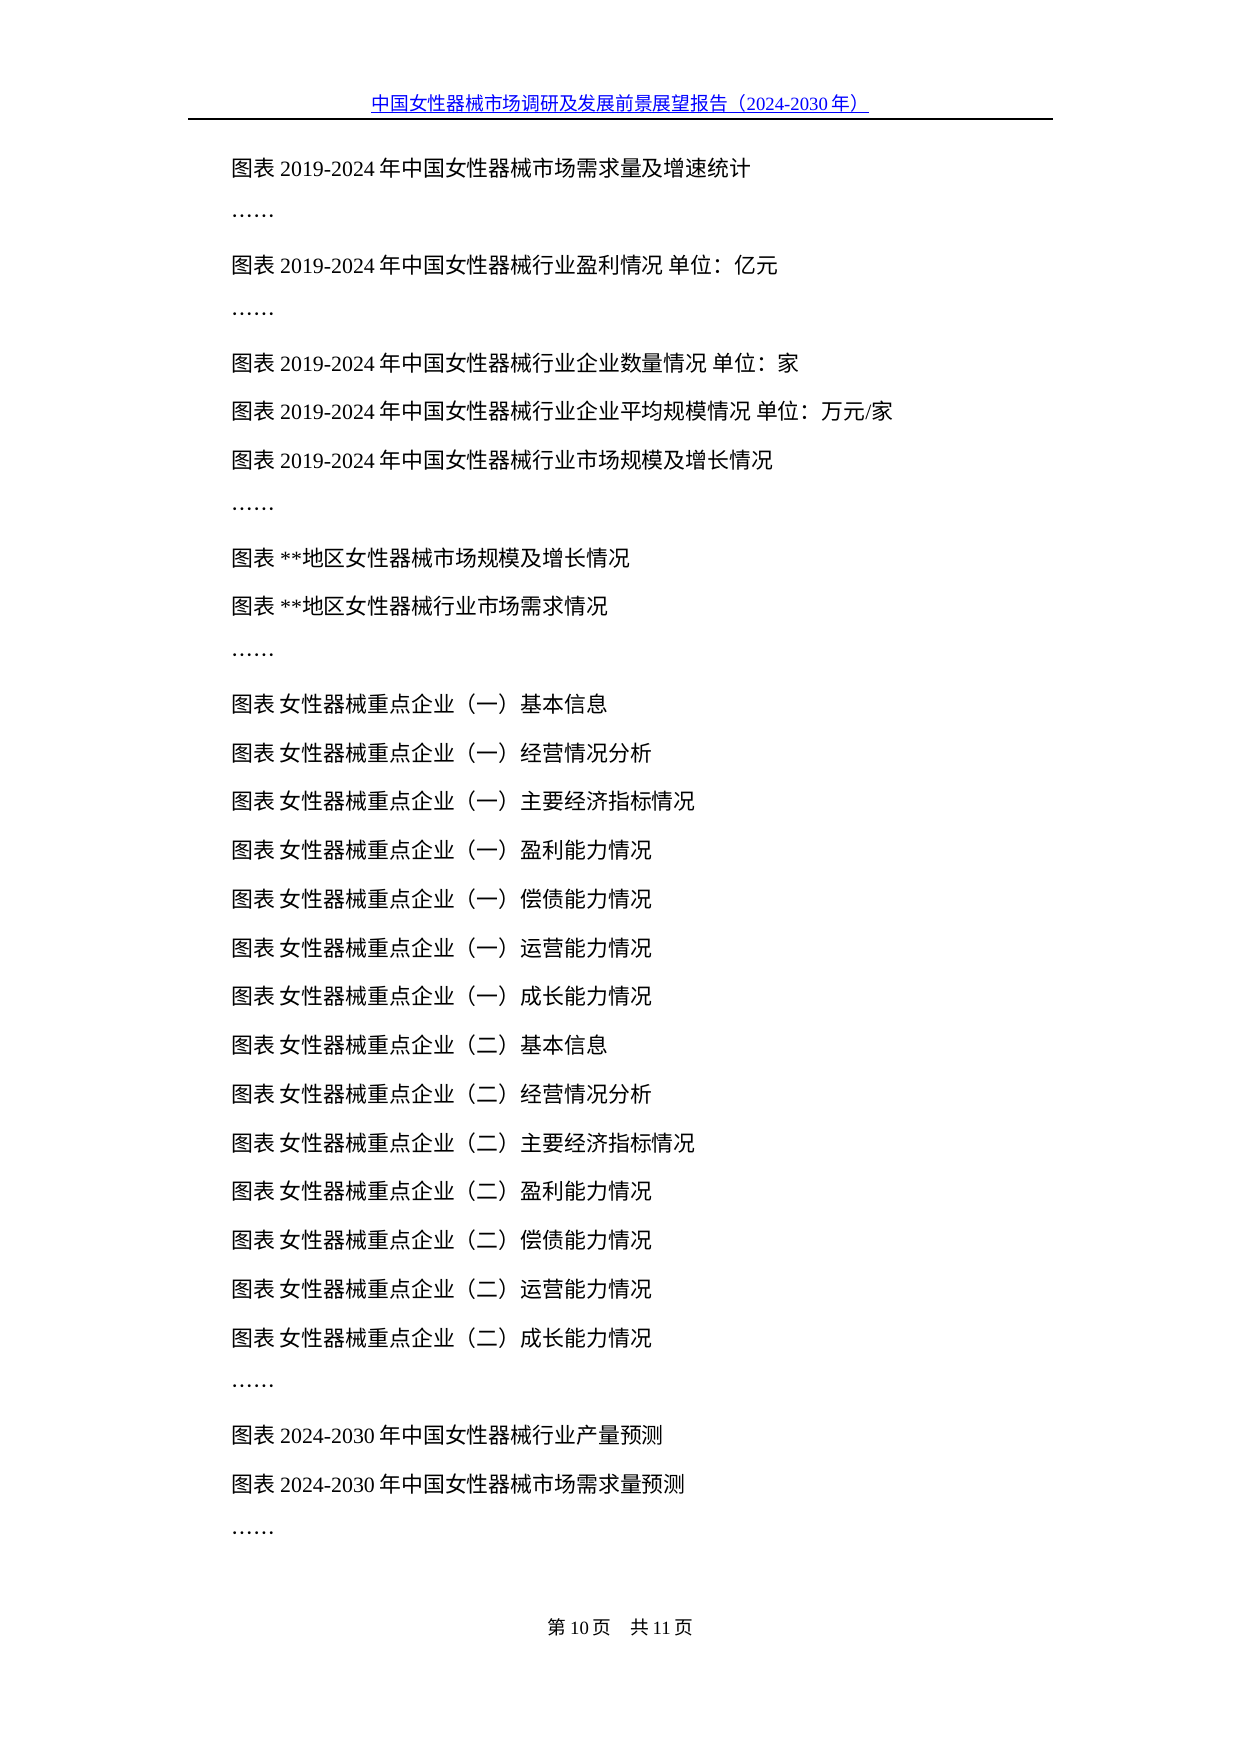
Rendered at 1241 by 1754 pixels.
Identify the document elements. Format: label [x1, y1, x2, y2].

text [187, 150, 1053, 1548]
